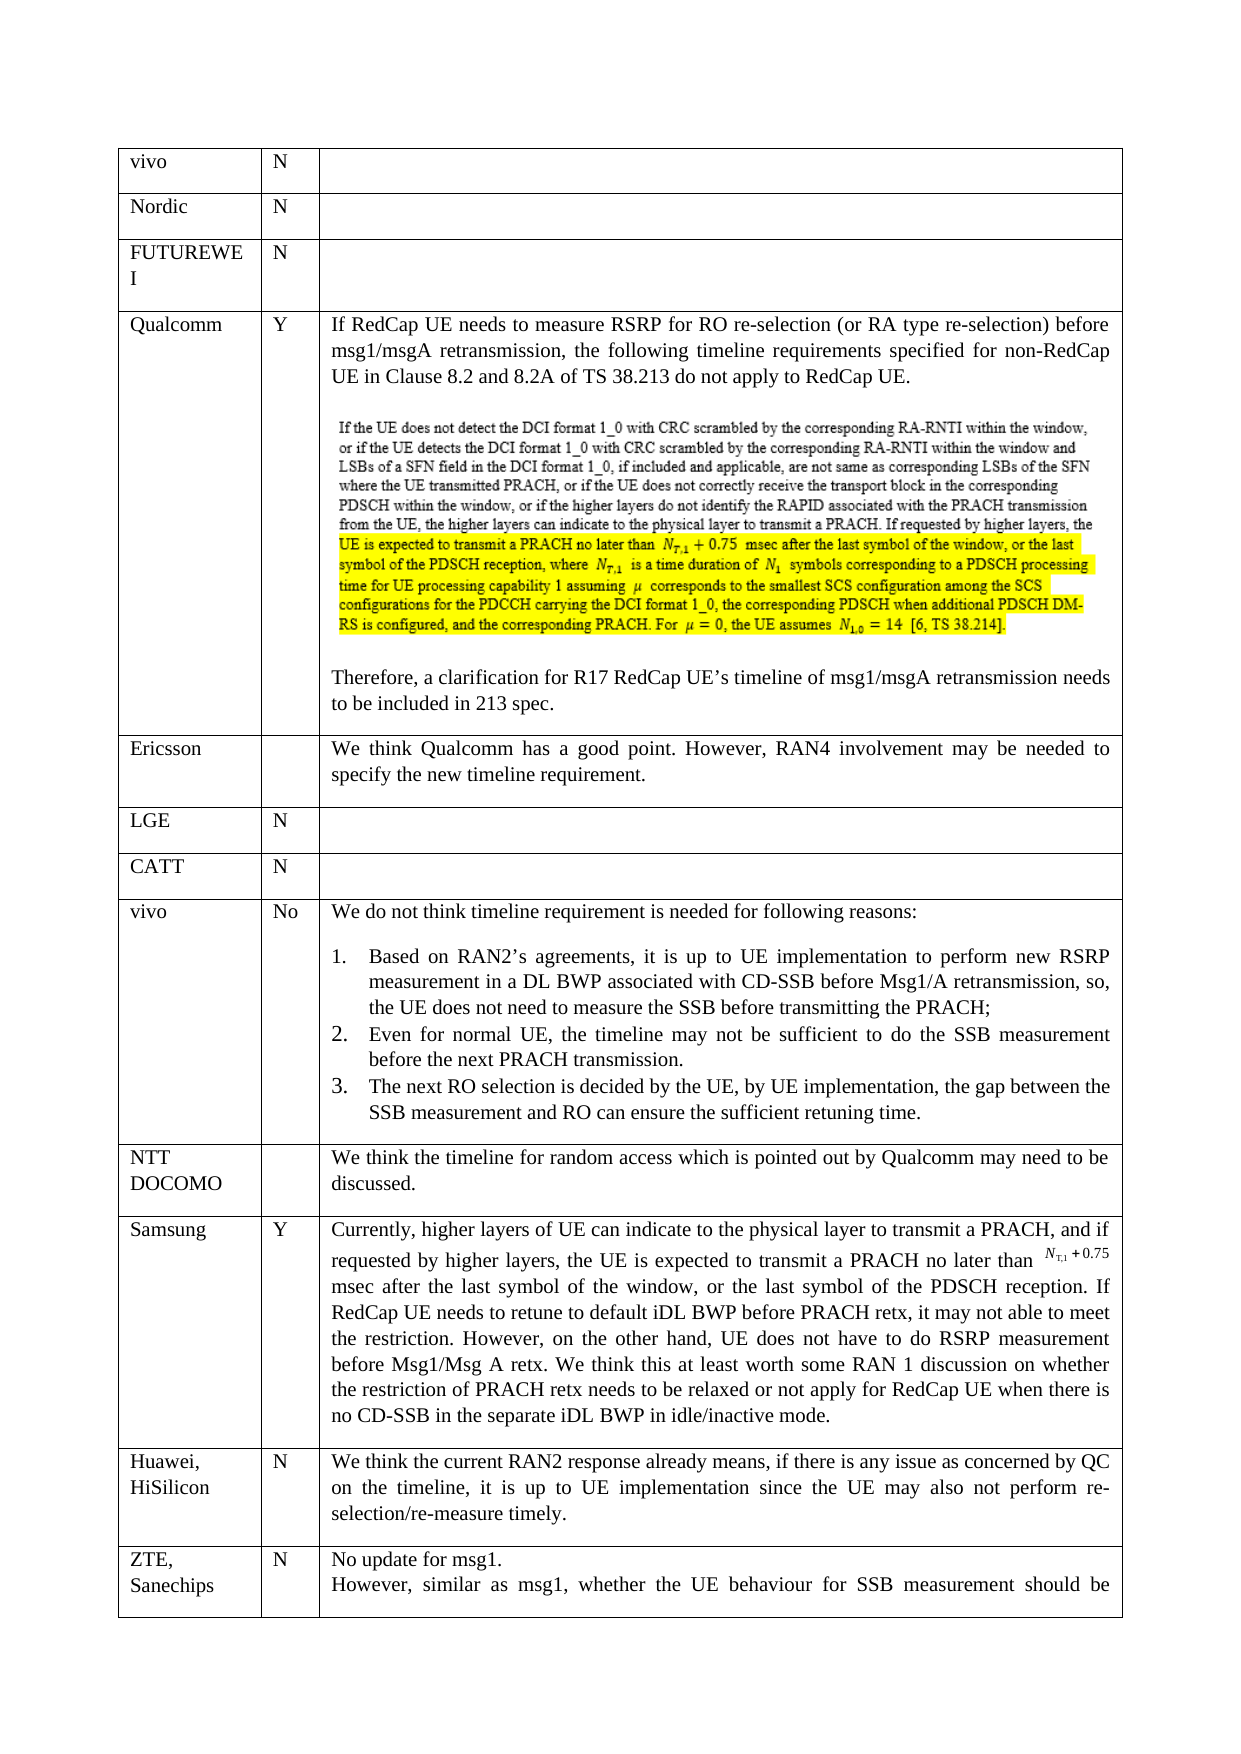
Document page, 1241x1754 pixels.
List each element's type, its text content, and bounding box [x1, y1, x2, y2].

table_cell Huawei, HiSilicon [119, 1449, 261, 1546]
table_cell N [262, 240, 319, 311]
table_cell We think the timeline for random access which is pointed out by Qualcomm may need to be discussed. [320, 1145, 1122, 1216]
table_cell N [262, 149, 319, 193]
table_cell We do not think timeline requirement is needed for following reasons: Based on RAN2’s agreements, it is up to UE implementation to perform new RSRP measurement in a DL BWP associated with CD-SSB before Msg1/A retransmission, so, the UE does not need to measure the SSB before transmitting the PRACH; Even for normal UE, the timeline may not be sufficient to do the SSB measurement before the next PRACH transmission. The next RO selection is decided by the UE, by UE implementation, the gap between the SSB measurement and RO can ensure the sufficient retuning time. [320, 900, 1122, 1144]
table_cell [262, 1145, 319, 1216]
table_cell [320, 194, 1122, 239]
table_cell [320, 149, 1122, 193]
table_cell LGE [119, 808, 261, 853]
table_cell Nordic [119, 194, 261, 239]
table_cell [320, 854, 1122, 898]
table_cell Samsung [119, 1217, 261, 1448]
table_cell N [262, 854, 319, 898]
table_cell No [262, 900, 319, 1144]
table_cell [262, 736, 319, 807]
table_cell [320, 808, 1122, 853]
table_cell If RedCap UE needs to measure RSRP for RO re-selection (or RA type re-selection) before msg1/msgA retransmission, the following timeline requirements specified for non-RedCap UE in Clause 8.2 and 8.2A of TS 38.213 do not apply to RedCap UE. Therefore, a clarification for R17 RedCap UE’s timeline of msg1/msgA retransmission needs to be included in 213 spec. [320, 312, 1122, 735]
table_cell N [262, 194, 319, 239]
table_cell We think Qualcomm has a good point. However, RAN4 involvement may be needed to specify the new timeline requirement. [320, 736, 1122, 807]
table_cell [320, 240, 1122, 311]
table_cell N [262, 1449, 319, 1546]
table_cell CATT [119, 854, 261, 898]
table_cell We think the current RAN2 response already means, if there is any issue as concerned by QC on the timeline, it is up to UE implementation since the UE may also not perform re-selection/re-measure timely. [320, 1449, 1122, 1546]
table_cell N [262, 808, 319, 853]
table_cell ZTE, Sanechips [119, 1547, 261, 1617]
table_cell Y [262, 1217, 319, 1448]
table_cell NTT DOCOMO [119, 1145, 261, 1216]
table_cell Y [262, 312, 319, 735]
table_cell N [262, 1547, 319, 1617]
table_cell vivo [119, 149, 261, 193]
table_cell vivo [119, 900, 261, 1144]
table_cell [320, 1547, 1122, 1617]
table_cell Ericsson [119, 736, 261, 807]
table_cell Currently, higher layers of UE can indicate to the physical layer to transmit a PRACH, and if requested by higher layers, the UE is expected to transmit a PRACH no later than msec after the last symbol of the window, or the last symbol of the PDSCH reception. If RedCap UE needs to retune to default iDL BWP before PRACH retx, it may not able to meet the restriction. However, on the other hand, UE does not have to do RSRP measurement before Msg1/Msg A retx. We think this at least worth some RAN 1 discussion on whether the restriction of PRACH retx needs to be relaxed or not apply for RedCap UE when there is no CD-SSB in the separate iDL BWP in idle/inactive mode. [320, 1217, 1122, 1448]
table_cell FUTUREWEI [119, 240, 261, 311]
table_cell Qualcomm [119, 312, 261, 735]
